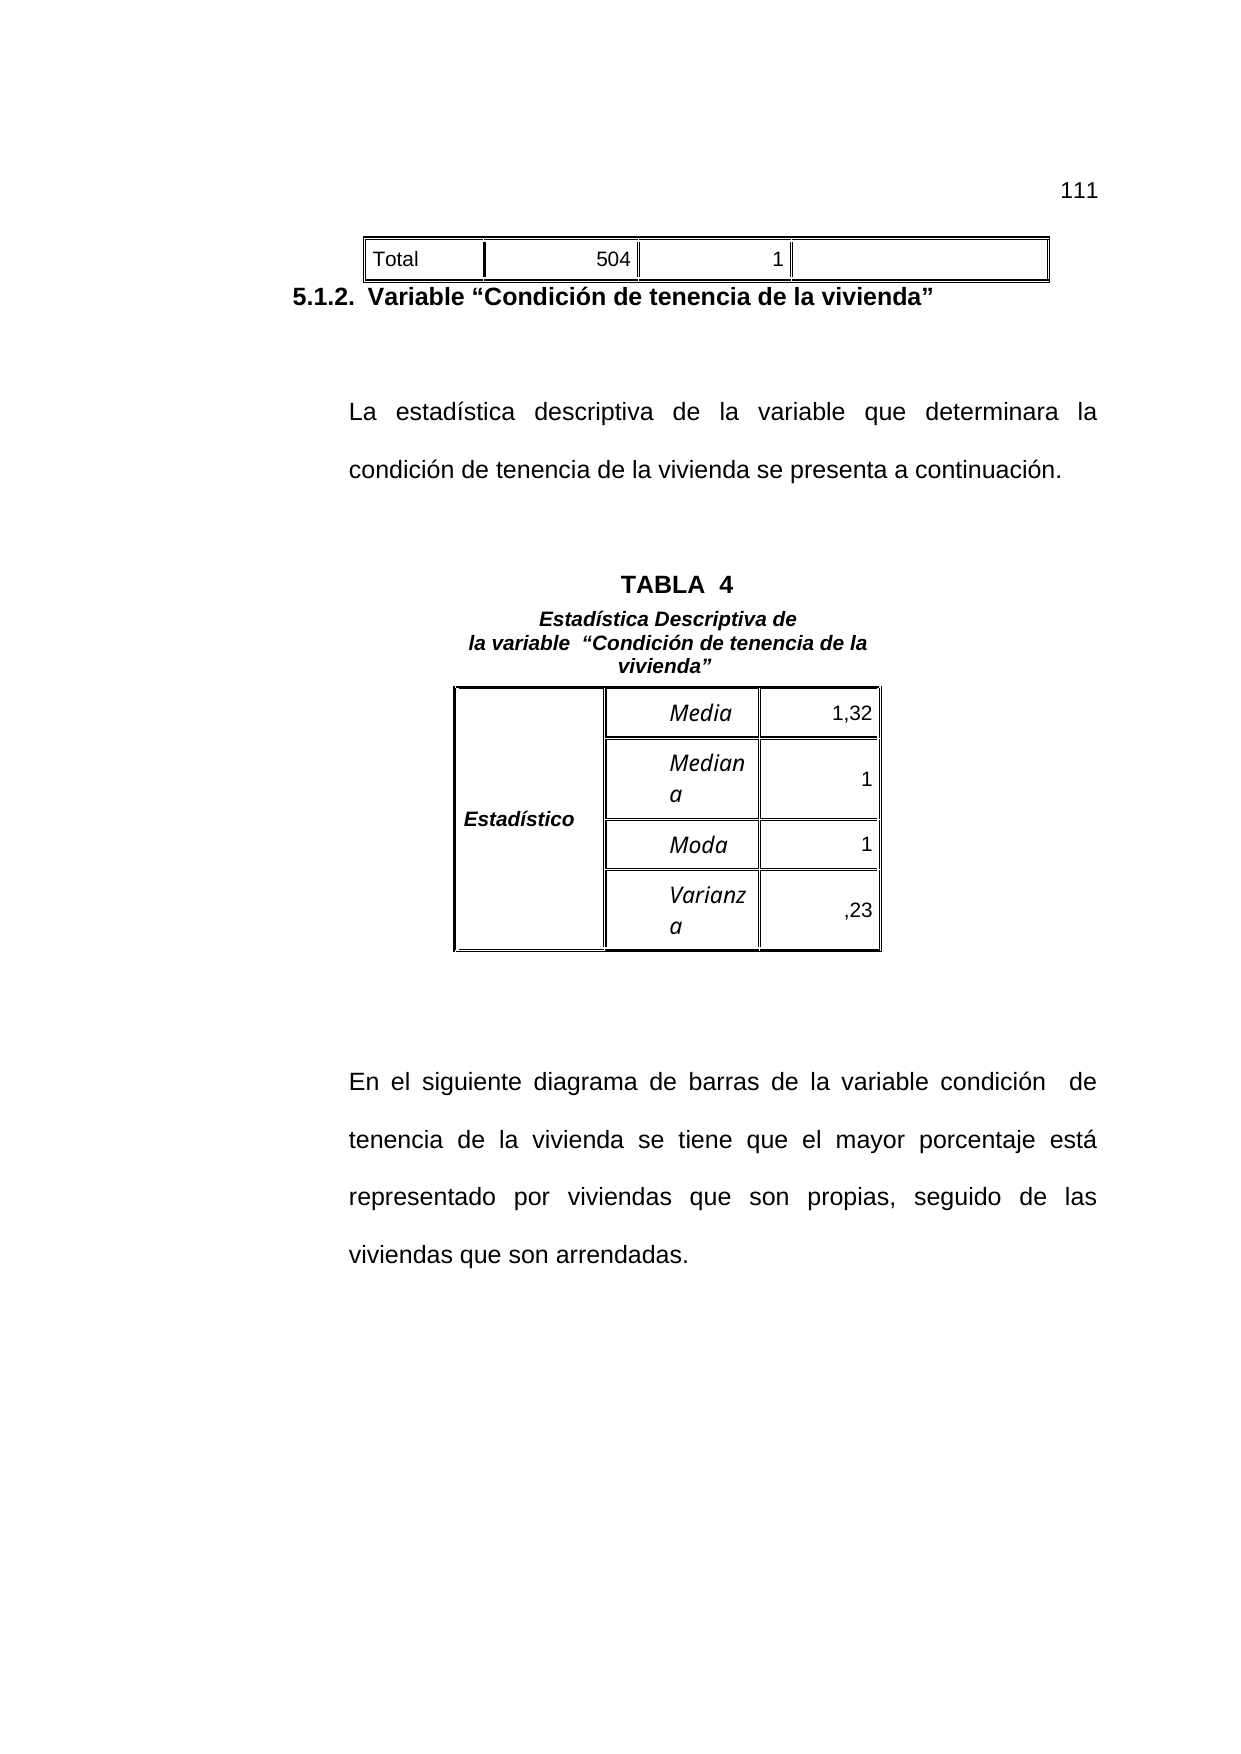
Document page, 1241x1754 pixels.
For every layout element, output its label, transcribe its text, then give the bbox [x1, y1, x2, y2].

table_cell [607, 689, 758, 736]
subtitle Variable “Condición de tenencia de la vivienda” [292, 282, 1098, 311]
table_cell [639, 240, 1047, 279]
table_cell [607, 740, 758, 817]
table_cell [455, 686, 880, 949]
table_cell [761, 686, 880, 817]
text En el siguiente diagrama de barras de la variable condición de tenencia de la vivienda se tiene que el mayor porcentaje está representado por viviendas que son propias, seguido de las viviendas que son arrendadas. [349, 1067, 1098, 1268]
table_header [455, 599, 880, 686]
text La estadística descriptiva de la variable que determinara la condición de tenencia de la vivienda se presenta a continuación. [349, 397, 1098, 483]
subtitle TABLA 4 [255, 570, 1098, 598]
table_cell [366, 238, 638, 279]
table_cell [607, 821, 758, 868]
